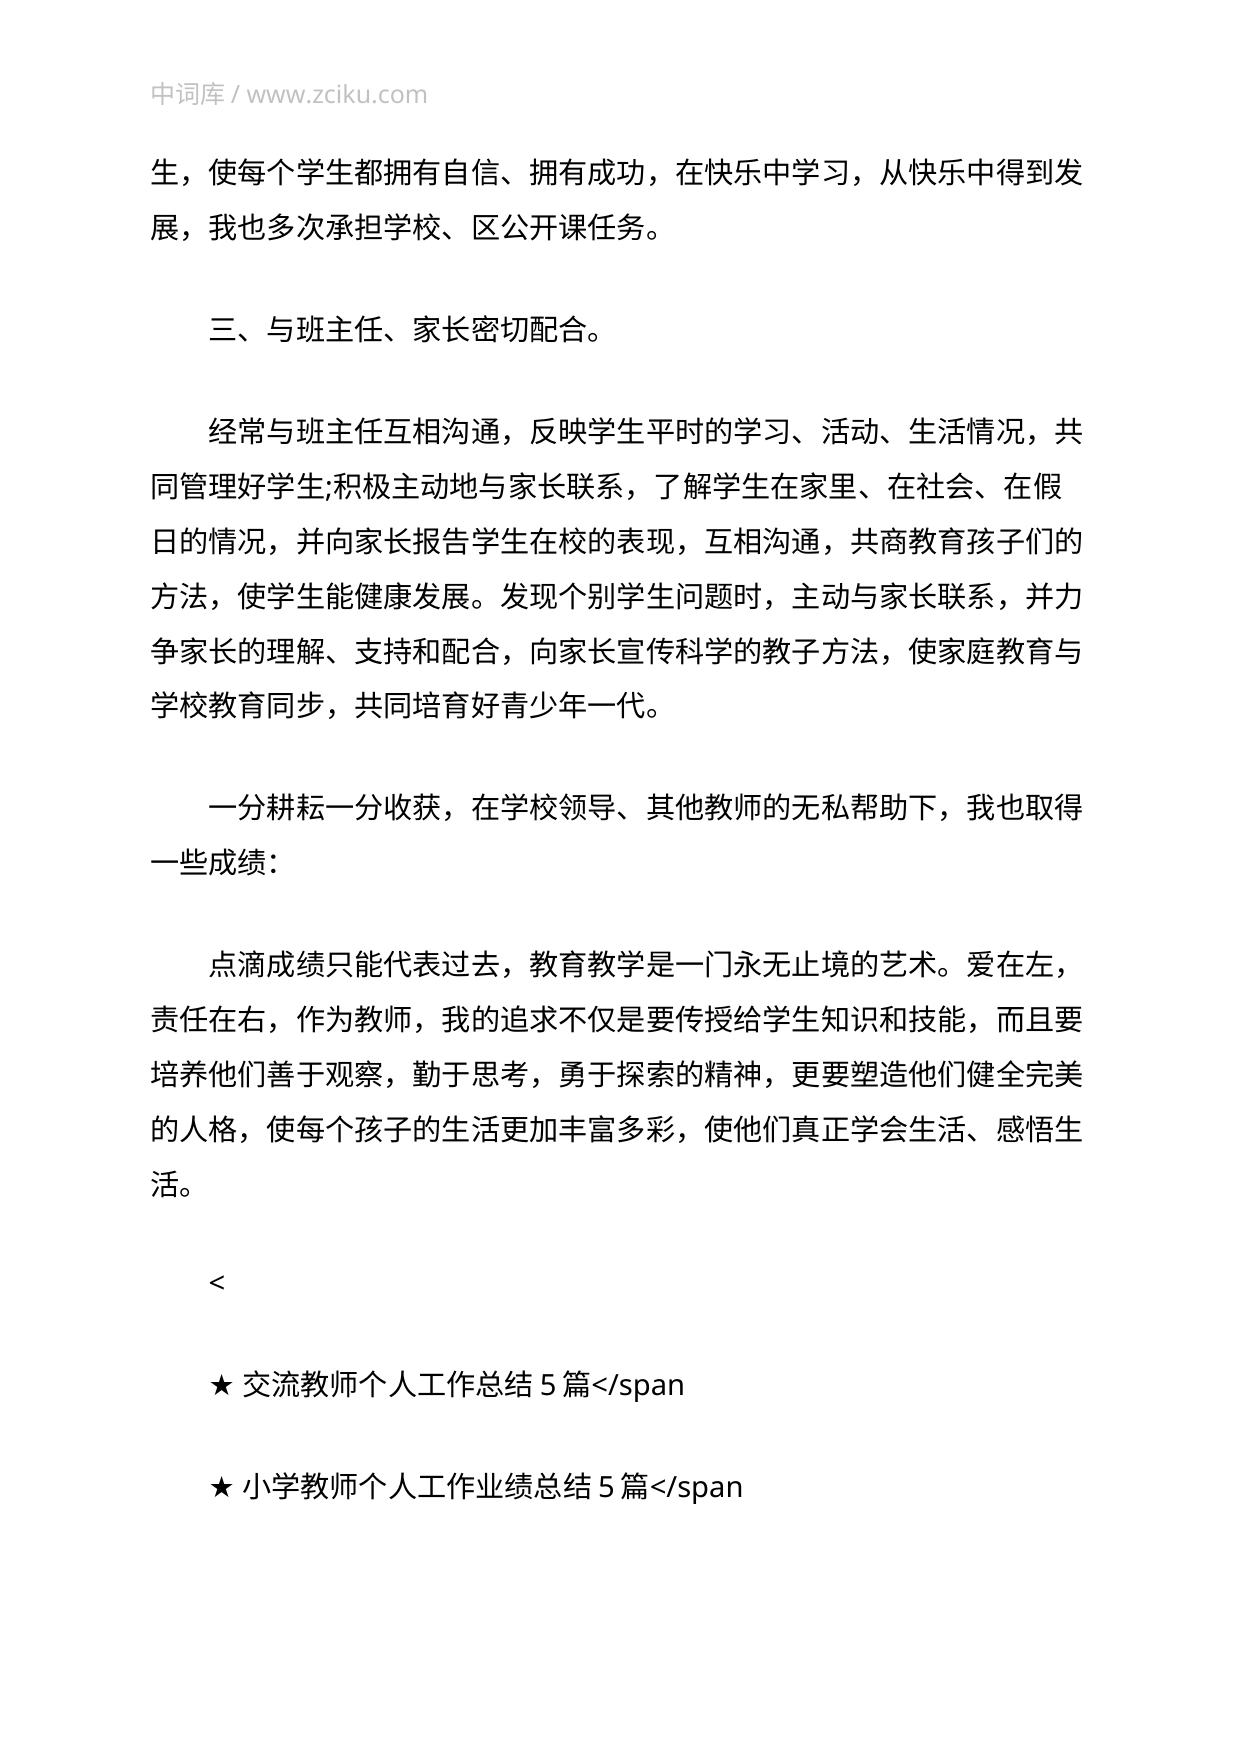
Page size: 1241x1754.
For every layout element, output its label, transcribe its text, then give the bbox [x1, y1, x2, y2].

text 点滴成绩只能代表过去，教育教学是一门永无止境的艺术。爱在左，责任在右，作为教师，我的追求不仅是要传授给学生知识和技能，而且要培养他们善于观察，勤于思考，勇于探索的精神，更要塑造他们健全完美的人格，使每个孩子的生活更加丰富多彩，使他们真正学会生活、感悟生活。 [150, 941, 1090, 1203]
text < [150, 1263, 1090, 1302]
text 经常与班主任互相沟通，反映学生平时的学习、活动、生活情况，共同管理好学生;积极主动地与家长联系，了解学生在家里、在社会、在假日的情况，并向家长报告学生在校的表现，互相沟通，共商教育孩子们的方法，使学生能健康发展。发现个别学生问题时，主动与家长联系，并力争家长的理解、支持和配合，向家长宣传科学的教子方法，使家庭教育与学校教育同步，共同培育好青少年一代。 [150, 408, 1090, 725]
text 三、与班主任、家长密切配合。 [150, 307, 1090, 349]
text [150, 150, 1090, 247]
text ★ 小学教师个人工作业绩总结5篇</span [150, 1463, 1090, 1506]
text 一分耕耘一分收获，在学校领导、其他教师的无私帮助下，我也取得一些成绩： [150, 785, 1090, 882]
text ★ 交流教师个人工作总结5篇</span [150, 1361, 1090, 1404]
